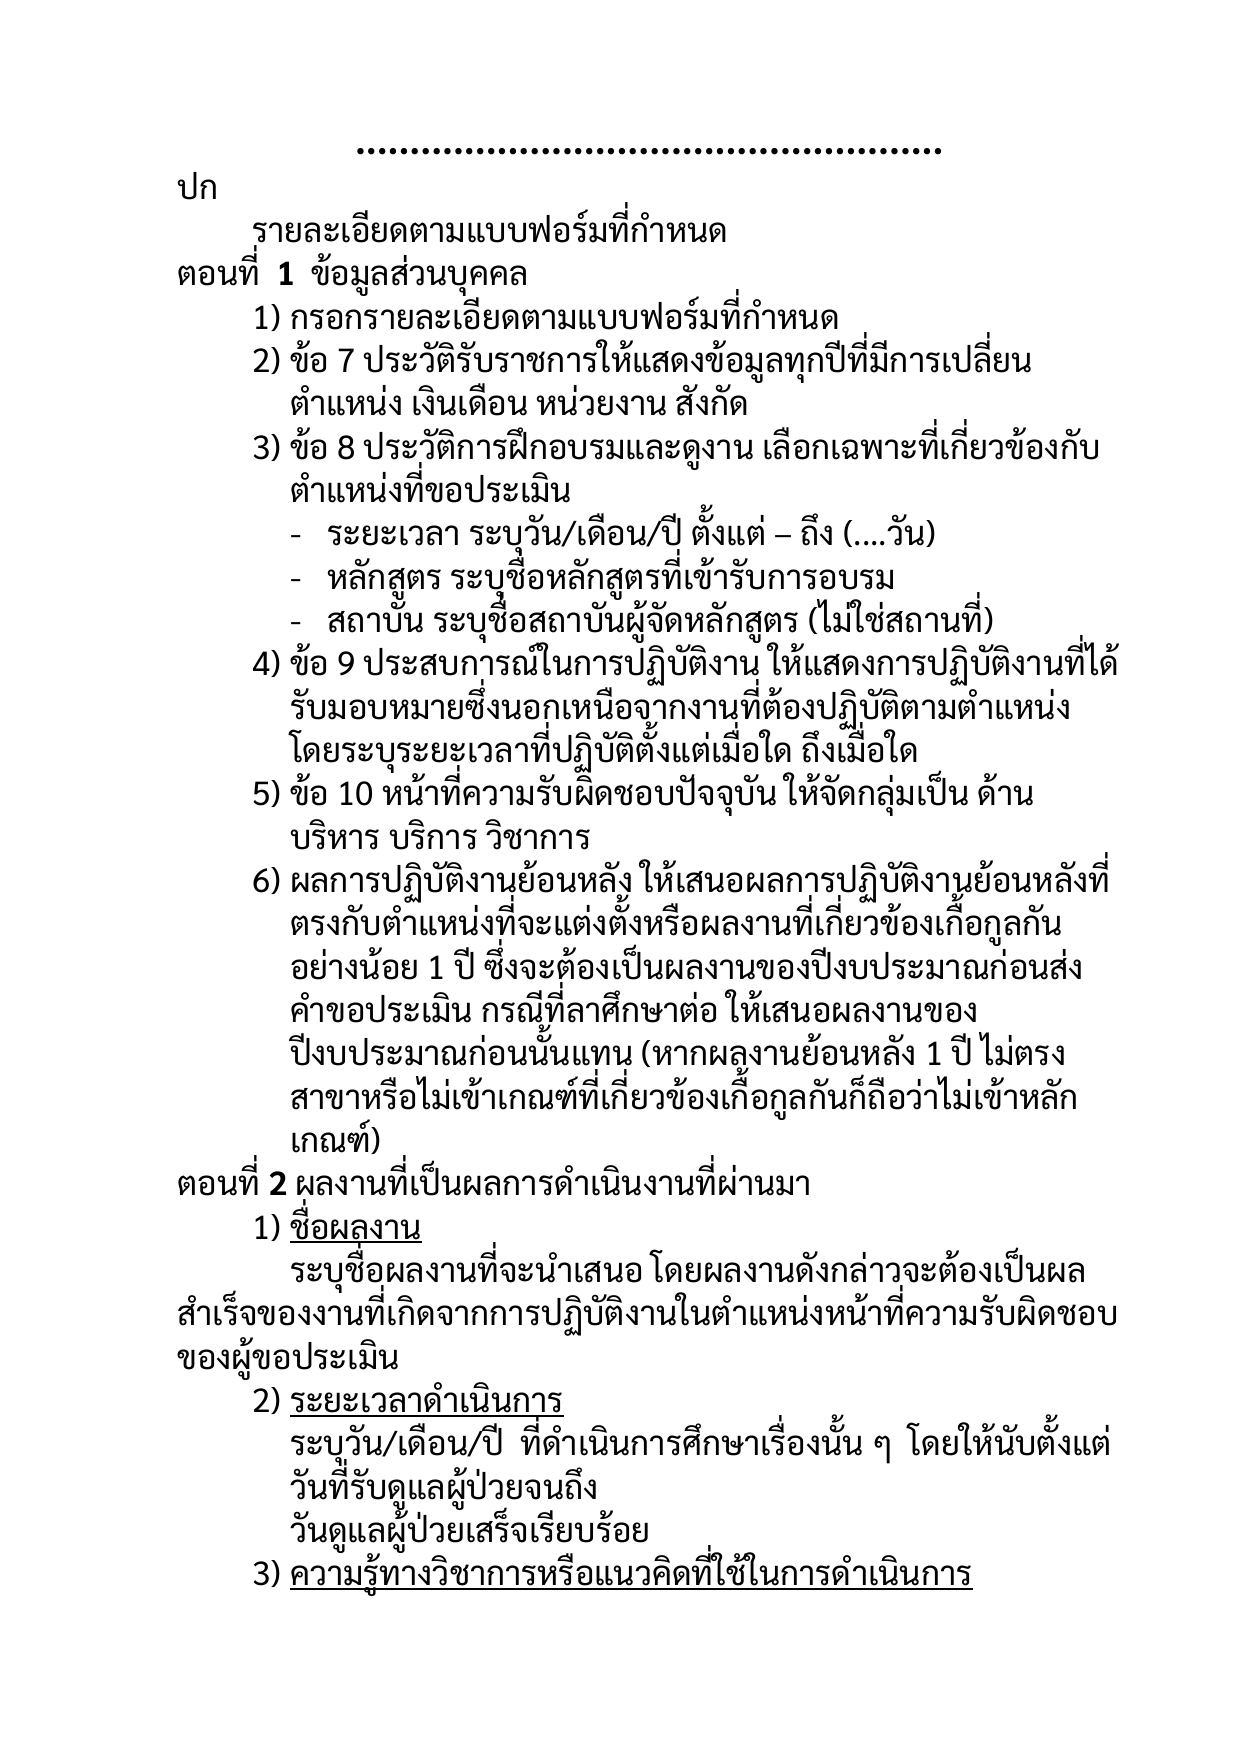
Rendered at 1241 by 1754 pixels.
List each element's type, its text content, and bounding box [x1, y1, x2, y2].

text ระบุวัน/เดือน/ปี ที่ดำเนินการศึกษาเรื่องนั้น ๆ โดยให้นับตั้งแต่วันที่รับดูแลผู้ป่วยจนถึง [290, 1420, 1122, 1507]
text ตอนที่ 2 ผลงานที่เป็นผลการดำเนินงานที่ผ่านมา [177, 1160, 1122, 1203]
text ปก [177, 163, 1122, 207]
text ตอนที่ 1 ข้อมูลส่วนบุคคล [177, 250, 1122, 293]
list ระยะเวลาดำเนินการ [252, 1377, 1122, 1420]
list ข้อ 9 ประสบการณ์ในการปฏิบัติงาน ให้แสดงการปฏิบัติงานที่ได้รับมอบหมายซึ่งนอกเหนือจากงานที่ต้องปฏิบัติตามตำแหน่ง โดยระบุระยะเวลาที่ปฏิบัติตั้งแต่เมื่อใด ถึงเมื่อใด [252, 640, 1122, 770]
text ...................................................... [177, 115, 1122, 163]
list ความรู้ทางวิชาการหรือแนวคิดที่ใช้ในการดำเนินการ [252, 1550, 1122, 1593]
list กรอกรายละเอียดตามแบบฟอร์มที่กำหนด [252, 293, 1122, 337]
list หลักสูตร ระบุชื่อหลักสูตรที่เข้ารับการอบรม [290, 553, 1122, 597]
list ข้อ 10 หน้าที่ความรับผิดชอบปัจจุบัน ให้จัดกลุ่มเป็น ด้านบริหาร บริการ วิชาการ [252, 770, 1122, 857]
list ข้อ 7 ประวัติรับราชการให้แสดงข้อมูลทุกปีที่มีการเปลี่ยนตำแหน่ง เงินเดือน หน่วยงาน สังกัด [252, 337, 1122, 423]
list ผลการปฏิบัติงานย้อนหลัง ให้เสนอผลการปฏิบัติงานย้อนหลังที่ตรงกับตำแหน่งที่จะแต่งตั้งหรือผลงานที่เกี่ยวข้องเกื้อกูลกัน อย่างน้อย 1 ปี ซึ่งจะต้องเป็นผลงานของปีงบประมาณก่อนส่งคำขอประเมิน กรณีที่ลาศึกษาต่อ ให้เสนอผลงานของปีงบประมาณก่อนนั้นแทน (หากผลงานย้อนหลัง 1 ปี ไม่ตรงสาขาหรือไม่เข้าเกณฑ์ที่เกี่ยวข้องเกื้อกูลกันก็ถือว่าไม่เข้าหลักเกณฑ์) [252, 857, 1122, 1160]
text รายละเอียดตามแบบฟอร์มที่กำหนด [177, 207, 1122, 250]
text ระบุชื่อผลงานที่จะนำเสนอ โดยผลงานดังกล่าวจะต้องเป็นผลสำเร็จของงานที่เกิดจากการปฏิบัติงานในตำแหน่งหน้าที่ความรับผิดชอบของผู้ขอประเมิน [177, 1247, 1122, 1377]
list สถาบัน ระบุชื่อสถาบันผู้จัดหลักสูตร (ไม่ใช่สถานที่) [290, 597, 1122, 640]
list ชื่อผลงาน [252, 1203, 1122, 1247]
text วันดูแลผู้ป่วยเสร็จเรียบร้อย [290, 1507, 1122, 1550]
list ข้อ 8 ประวัติการฝึกอบรมและดูงาน เลือกเฉพาะที่เกี่ยวข้องกับตำแหน่งที่ขอประเมิน [252, 423, 1122, 510]
list ระยะเวลา ระบุวัน/เดือน/ปี ตั้งแต่ – ถึง (....วัน) [290, 510, 1122, 553]
